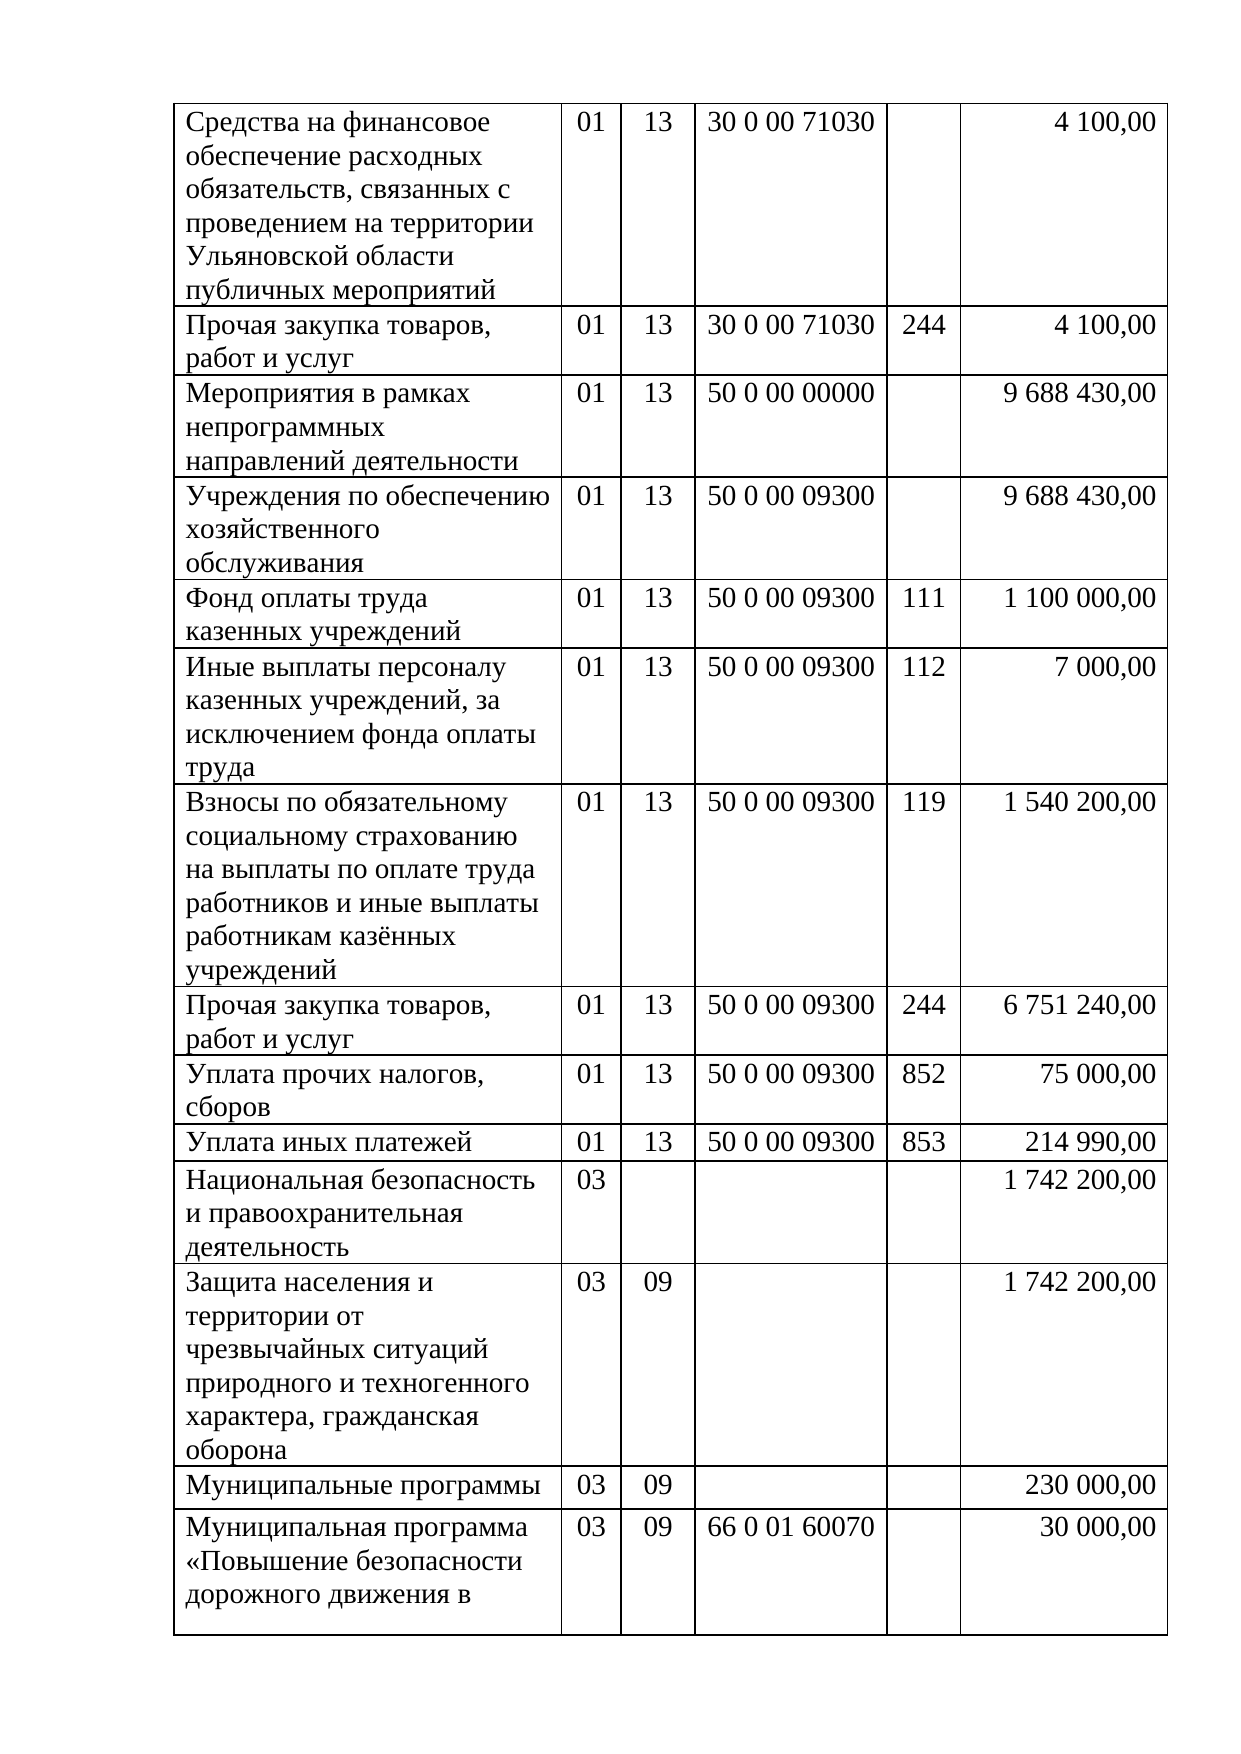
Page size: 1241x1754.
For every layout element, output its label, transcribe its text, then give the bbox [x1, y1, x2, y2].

table_cell Прочая закупка товаров, работ и услуг [175, 987, 561, 1054]
table_cell 01 [562, 649, 620, 783]
table_cell 1 100 000,00 [961, 580, 1167, 647]
table_cell 03 [562, 1510, 620, 1634]
table_cell Фонд оплаты труда казенных учреждений [175, 580, 561, 647]
table_cell [888, 1264, 960, 1465]
table_cell 13 [622, 104, 694, 305]
table_cell [696, 1264, 886, 1465]
table_cell 30 0 00 71030 [696, 104, 886, 305]
table_cell Муниципальные программы [175, 1467, 561, 1508]
table_cell 50 0 00 00000 [696, 376, 886, 476]
table_cell 214 990,00 [961, 1125, 1167, 1160]
table_cell 01 [562, 580, 620, 647]
table_cell 30 0 00 71030 [696, 307, 886, 374]
table_cell 03 [562, 1264, 620, 1465]
table_cell 852 [888, 1056, 960, 1123]
table_cell 853 [888, 1125, 960, 1160]
table_cell Защита населения и территории от чрезвычайных ситуаций природного и техногенного характера, гражданская оборона [175, 1264, 561, 1465]
table_cell 4 100,00 [961, 307, 1167, 374]
table_cell Национальная безопасность и правоохранительная деятельность [175, 1162, 561, 1263]
table_cell 01 [562, 1056, 620, 1123]
table_cell [888, 376, 960, 476]
table_cell 50 0 00 09300 [696, 1125, 886, 1160]
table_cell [175, 1510, 561, 1634]
table_cell 111 [888, 580, 960, 647]
table_cell [888, 1162, 960, 1263]
table_cell [888, 104, 960, 305]
table_cell 01 [562, 376, 620, 476]
table_cell 4 100,00 [961, 104, 1167, 305]
table_cell 01 [562, 307, 620, 374]
table_cell 30 000,00 [961, 1510, 1167, 1634]
table_cell Уплата прочих налогов, сборов [175, 1056, 561, 1123]
table_cell 13 [622, 478, 694, 578]
table_cell 9 688 430,00 [961, 376, 1167, 476]
table_cell [888, 1510, 960, 1634]
table_cell 03 [562, 1162, 620, 1263]
table_cell 01 [562, 987, 620, 1054]
table_cell [696, 1162, 886, 1263]
table_cell 09 [622, 1467, 694, 1508]
table_cell 50 0 00 09300 [696, 478, 886, 578]
table_cell 01 [562, 104, 620, 305]
table_cell 13 [622, 649, 694, 783]
table_cell 119 [888, 785, 960, 986]
table_cell 244 [888, 987, 960, 1054]
table_cell Мероприятия в рамках непрограммных направлений деятельности [175, 376, 561, 476]
table_cell 230 000,00 [961, 1467, 1167, 1508]
table_cell 13 [622, 307, 694, 374]
table_cell 9 688 430,00 [961, 478, 1167, 578]
table_cell 13 [622, 580, 694, 647]
table_cell 01 [562, 478, 620, 578]
table_cell 75 000,00 [961, 1056, 1167, 1123]
table_cell Взносы по обязательному социальному страхованию на выплаты по оплате труда работников и иные выплаты работникам казённых учреждений [175, 785, 561, 986]
table_cell 01 [562, 785, 620, 986]
table_cell [622, 1162, 694, 1263]
table_cell 50 0 00 09300 [696, 649, 886, 783]
table_cell 13 [622, 1056, 694, 1123]
table_cell 13 [622, 987, 694, 1054]
table_cell 1 742 200,00 [961, 1264, 1167, 1465]
table_cell 50 0 00 09300 [696, 1056, 886, 1123]
table_cell 03 [562, 1467, 620, 1508]
table_cell Средства на финансовое обеспечение расходных обязательств, связанных с проведением на территории Ульяновской области публичных мероприятий [175, 104, 561, 305]
table_cell 1 742 200,00 [961, 1162, 1167, 1263]
table_cell Уплата иных платежей [175, 1125, 561, 1160]
table_cell 50 0 00 09300 [696, 580, 886, 647]
table_cell 1 540 200,00 [961, 785, 1167, 986]
table_cell 09 [622, 1510, 694, 1634]
table_cell [696, 1467, 886, 1508]
table_cell Иные выплаты персоналу казенных учреждений, за исключением фонда оплаты труда [175, 649, 561, 783]
table_cell 244 [888, 307, 960, 374]
table_cell [888, 1467, 960, 1508]
table_cell 66 0 01 60070 [696, 1510, 886, 1634]
table_cell 13 [622, 376, 694, 476]
table_cell 09 [622, 1264, 694, 1465]
table_cell 6 751 240,00 [961, 987, 1167, 1054]
table_cell 50 0 00 09300 [696, 987, 886, 1054]
table_cell 13 [622, 785, 694, 986]
table_cell 112 [888, 649, 960, 783]
table_cell Учреждения по обеспечению хозяйственного обслуживания [175, 478, 561, 578]
table_cell [888, 478, 960, 578]
table_cell 01 [562, 1125, 620, 1160]
table_cell 13 [622, 1125, 694, 1160]
table_cell 50 0 00 09300 [696, 785, 886, 986]
table_cell Прочая закупка товаров, работ и услуг [175, 307, 561, 374]
table_cell 7 000,00 [961, 649, 1167, 783]
